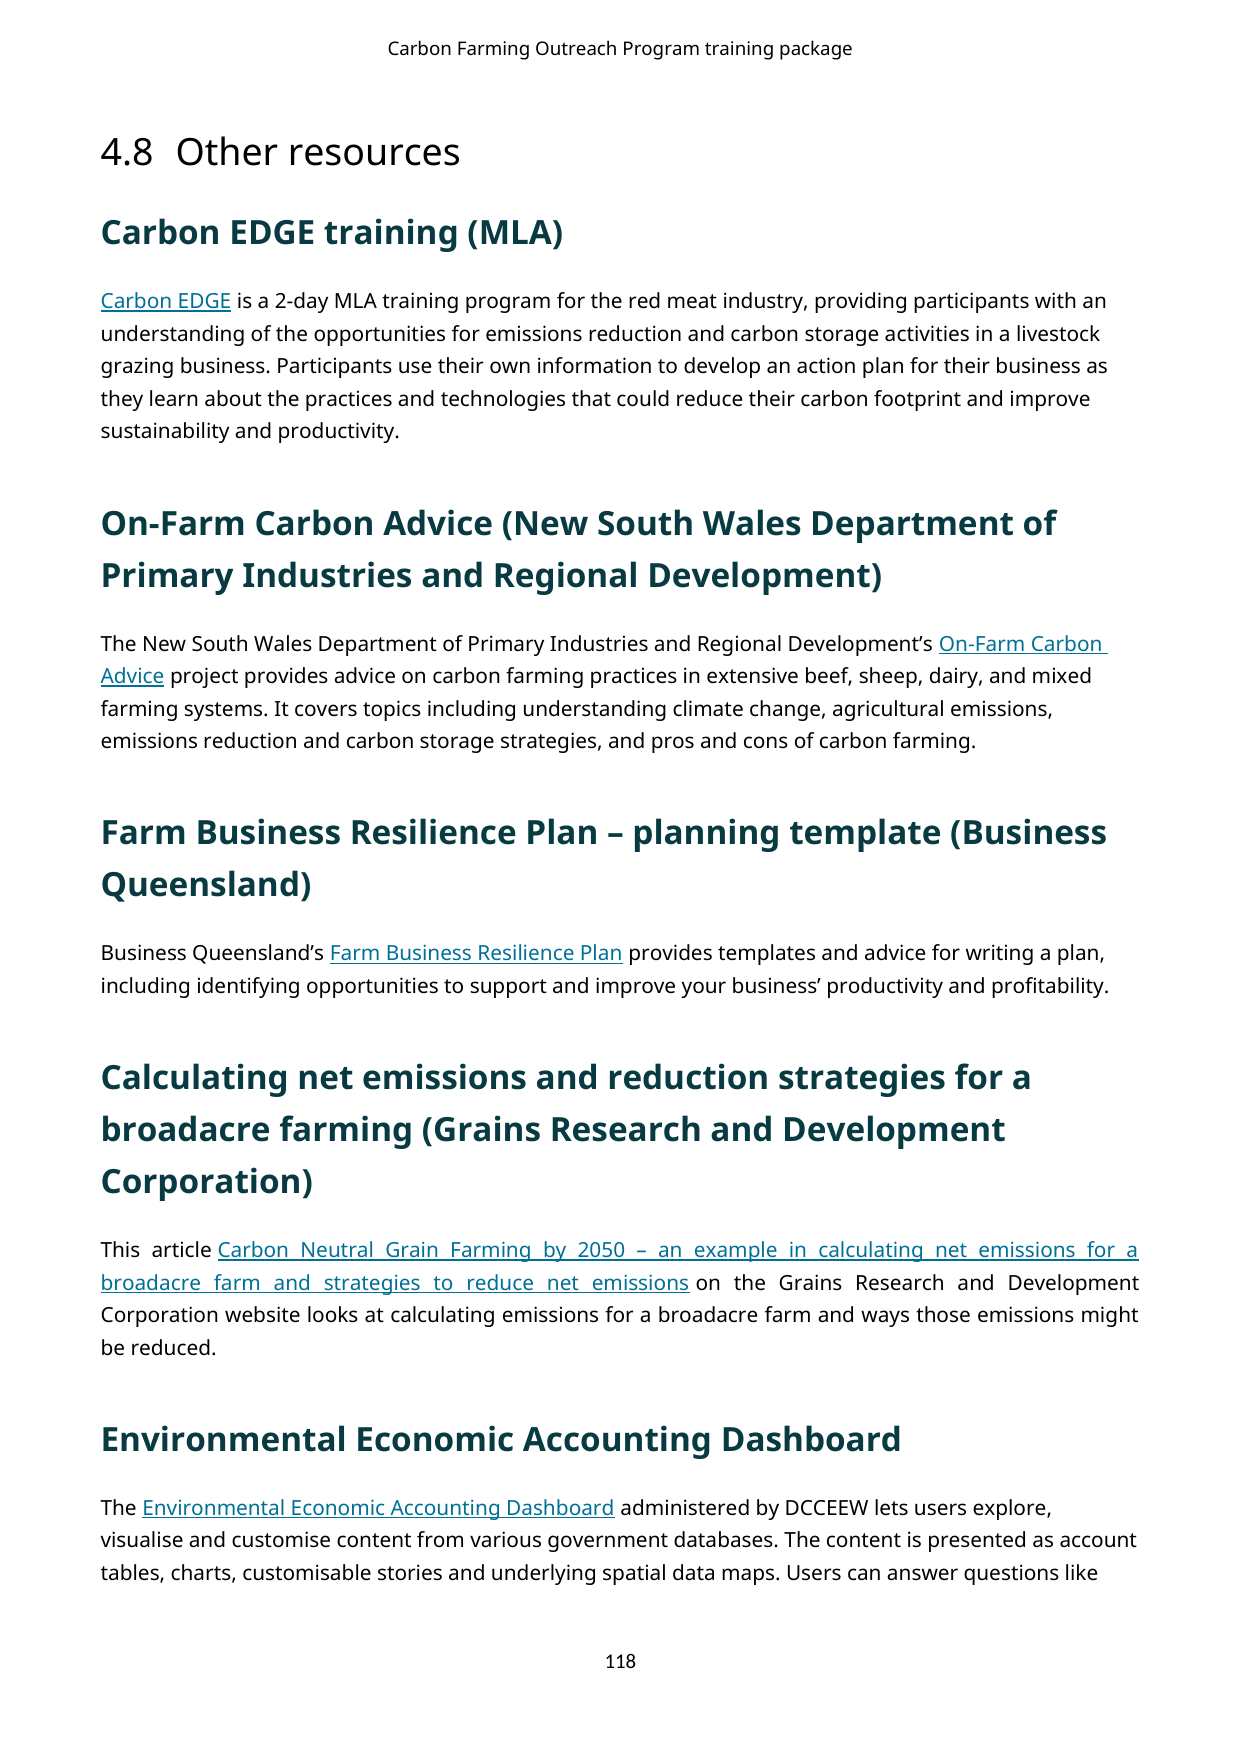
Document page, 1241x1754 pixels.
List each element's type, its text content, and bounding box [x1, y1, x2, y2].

subtitle Other resources [100, 125, 1140, 176]
subtitle Farm Business Resilience Plan – planning template (Business Queensland) [100, 809, 1140, 907]
text Business Queensland’s Farm Business Resilience Plan provides templates and advice for writing a plan, including identifying opportunities to support and improve your business’ productivity and profitability. [100, 938, 1140, 999]
text This article Carbon Neutral Grain Farming by 2050 – an example in calculating net emissions for a broadacre farm and strategies to reduce net emissions on the Grains Research and Development Corporation website looks at calculating emissions for a broadacre farm and ways those emissions might be reduced. [100, 1235, 1140, 1361]
subtitle Environmental Economic Accounting Dashboard [100, 1416, 1140, 1461]
subtitle Calculating net emissions and reduction strategies for a broadacre farming (Grains Research and Development Corporation) [100, 1054, 1140, 1203]
subtitle Carbon EDGE training (MLA) [100, 209, 1140, 254]
text The New South Wales Department of Primary Industries and Regional Development’s On-Farm Carbon Advice project provides advice on carbon farming practices in extensive beef, sheep, dairy, and mixed farming systems. It covers topics including understanding climate change, agricultural emissions, emissions reduction and carbon storage strategies, and pros and cons of carbon farming. [100, 629, 1140, 755]
text Carbon EDGE is a 2-day MLA training program for the red meat industry, providing participants with an understanding of the opportunities for emissions reduction and carbon storage activities in a livestock grazing business. Participants use their own information to develop an action plan for their business as they learn about the practices and technologies that could reduce their carbon footprint and improve sustainability and productivity. [100, 286, 1140, 445]
subtitle On-Farm Carbon Advice (New South Wales Department of Primary Industries and Regional Development) [100, 499, 1140, 597]
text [100, 1493, 1140, 1586]
